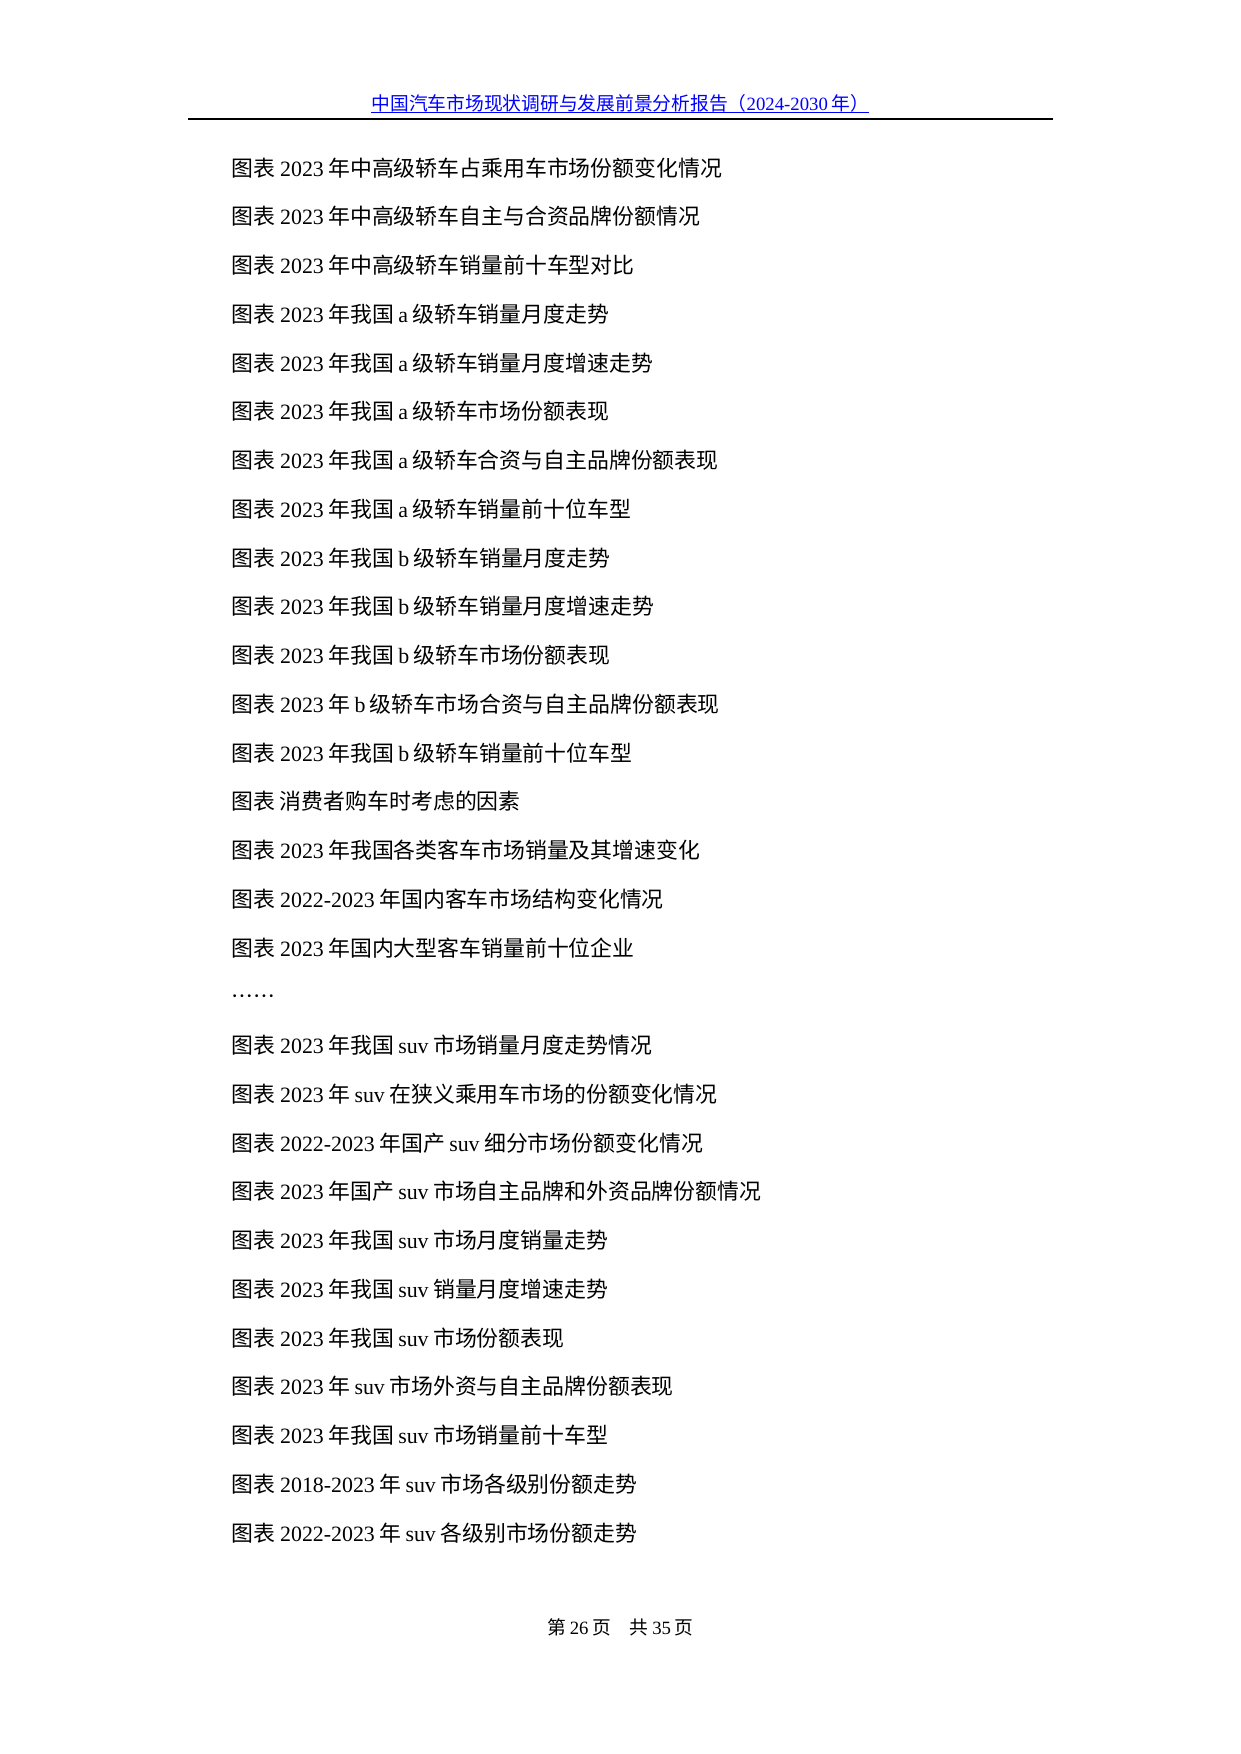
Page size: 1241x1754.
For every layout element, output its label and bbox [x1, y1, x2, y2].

text [187, 150, 1053, 1548]
